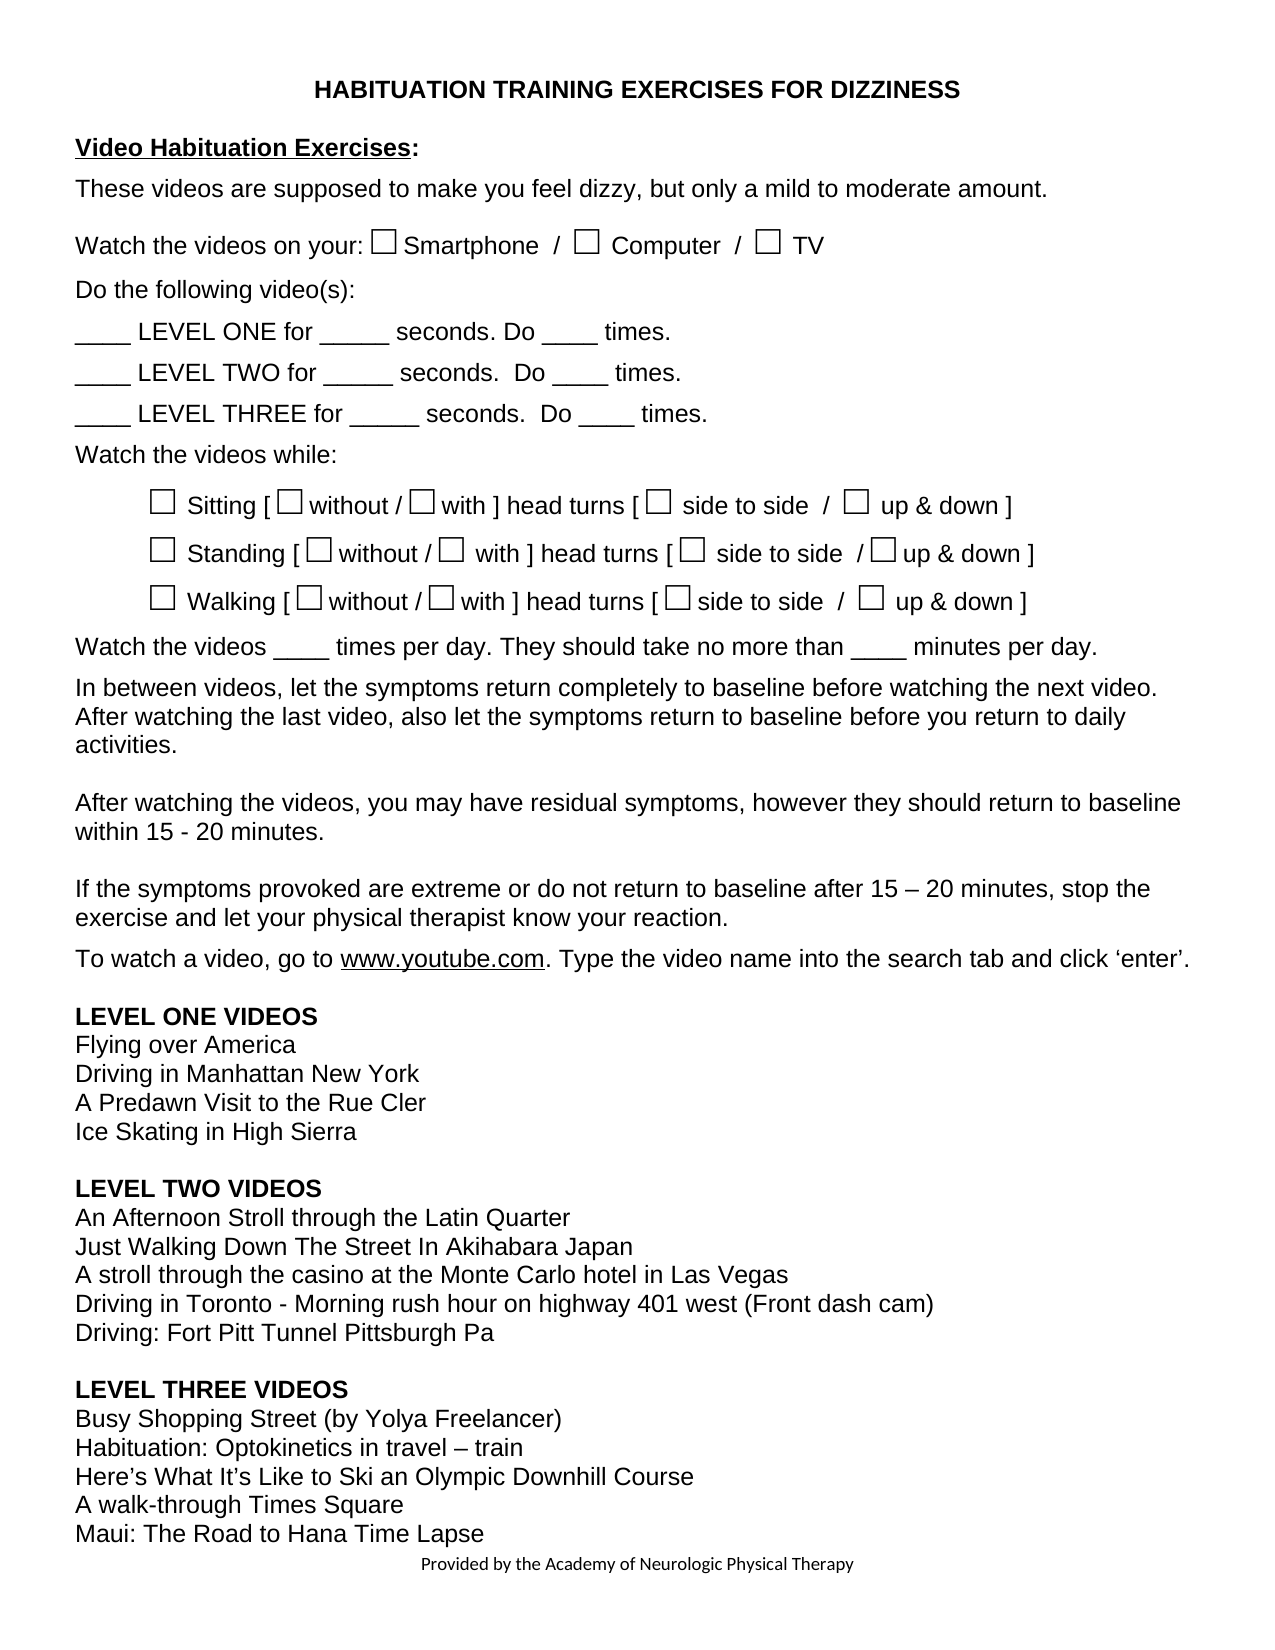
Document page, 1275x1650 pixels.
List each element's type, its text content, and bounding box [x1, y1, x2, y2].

text A Predawn Visit to the Rue Cler [75, 1088, 1200, 1117]
text Flying over America [75, 1030, 1200, 1059]
text Here’s What It’s Like to Ski an Olympic Downhill Course [75, 1462, 1200, 1490]
text HABITUATION TRAINING EXERCISES FOR DIZZINESS [75, 75, 1200, 104]
text These videos are supposed to make you feel dizzy, but only a mild to moderate amount. [75, 174, 1200, 202]
text Busy Shopping Street (by Yolya Freelancer) [75, 1404, 1200, 1433]
text To watch a video, go to www.youtube.com. Type the video name into the search tab and click ‘enter’. [75, 944, 1200, 973]
text Watch the videos on your: □ Smartphone / □ Computer / □ TV [75, 215, 1200, 263]
text □ Standing [ □ without / □ with ] head turns [ □ side to side / □ up & down ] [75, 523, 1200, 571]
text Driving in Toronto - Morning rush hour on highway 401 west (Front dash cam) [75, 1289, 1200, 1318]
text After watching the videos, you may have residual symptoms, however they should return to baseline within 15 - 20 minutes. [75, 788, 1200, 845]
text Watch the videos ____ times per day. They should take no more than ____ minutes per day. [75, 632, 1200, 660]
text A stroll through the casino at the Monte Carlo hotel in Las Vegas [75, 1260, 1200, 1289]
text LEVEL TWO VIDEOS [75, 1174, 1200, 1203]
text Habituation: Optokinetics in travel – train [75, 1433, 1200, 1462]
text ____ LEVEL THREE for _____ seconds. Do ____ times. [75, 399, 1200, 428]
text □ Walking [ □ without / □ with ] head turns [ □ side to side / □ up & down ] [75, 571, 1200, 619]
text Watch the videos while: [75, 440, 1200, 469]
text □ Sitting [ □ without / □ with ] head turns [ □ side to side / □ up & down ] [75, 475, 1200, 523]
text Ice Skating in High Sierra [75, 1117, 1200, 1145]
text LEVEL THREE VIDEOS [75, 1375, 1200, 1404]
text LEVEL ONE VIDEOS [75, 1002, 1200, 1030]
text Maui: The Road to Hana Time Lapse [75, 1519, 1200, 1548]
text Driving: Fort Pitt Tunnel Pittsburgh Pa [75, 1318, 1200, 1347]
text In between videos, let the symptoms return completely to baseline before watching the next video. After watching the last video, also let the symptoms return to baseline before you return to daily activities. [75, 673, 1219, 759]
text Video Habituation Exercises: [75, 132, 1200, 161]
text ____ LEVEL ONE for _____ seconds. Do ____ times. [75, 317, 1200, 345]
text Driving in Manhattan New York [75, 1059, 1200, 1088]
text A walk-through Times Square [75, 1490, 1200, 1519]
text Do the following video(s): [75, 275, 1200, 304]
text ____ LEVEL TWO for _____ seconds. Do ____ times. [75, 358, 1200, 387]
text Just Walking Down The Street In Akihabara Japan [75, 1232, 1200, 1260]
text If the symptoms provoked are extreme or do not return to baseline after 15 – 20 minutes, stop the exercise and let your physical therapist know your reaction. [75, 874, 1200, 932]
text An Afternoon Stroll through the Latin Quarter [75, 1203, 1200, 1232]
